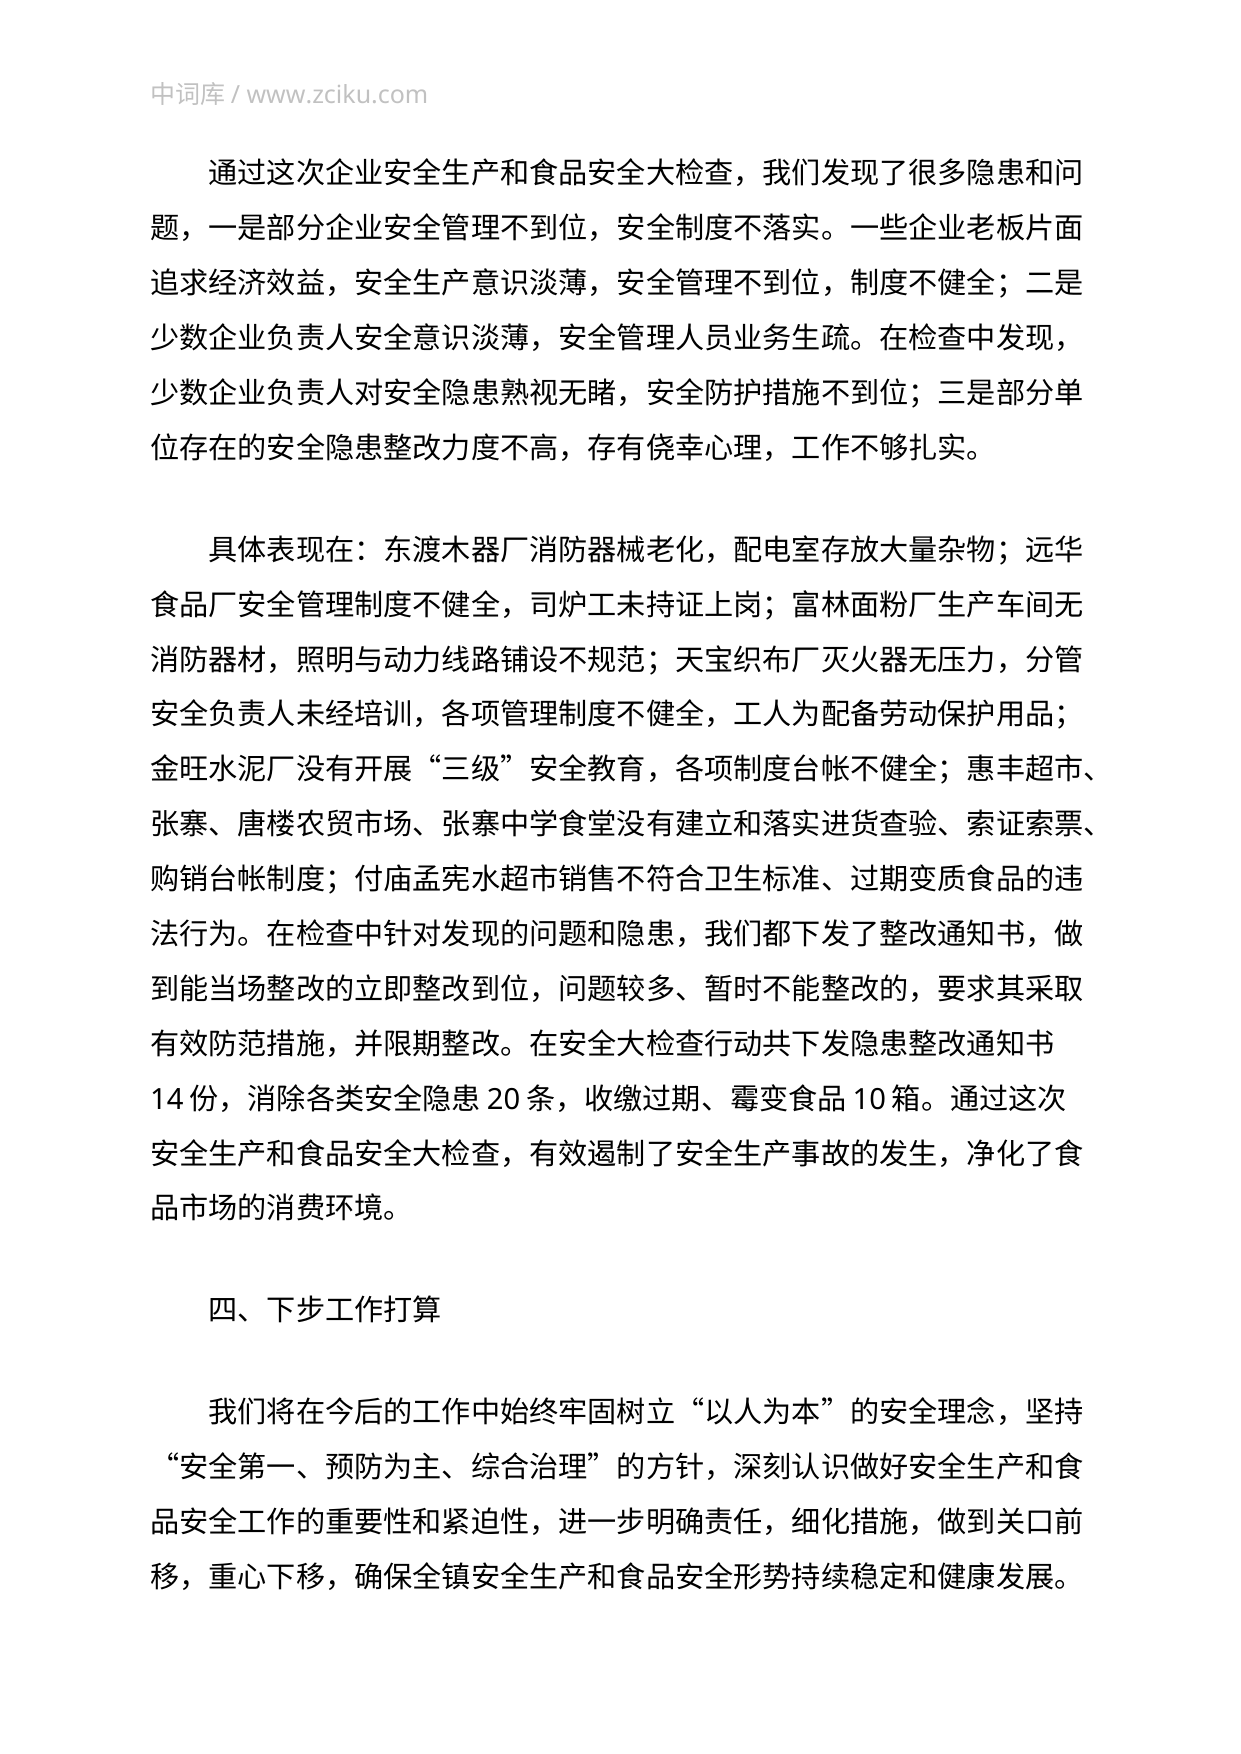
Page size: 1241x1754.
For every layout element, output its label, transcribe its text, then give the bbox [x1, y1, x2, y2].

text 具体表现在：东渡木器厂消防器械老化，配电室存放大量杂物；远华食品厂安全管理制度不健全，司炉工未持证上岗；富林面粉厂生产车间无消防器材，照明与动力线路铺设不规范；天宝织布厂灭火器无压力，分管安全负责人未经培训，各项管理制度不健全，工人为配备劳动保护用品；金旺水泥厂没有开展“三级”安全教育，各项制度台帐不健全；惠丰超市、张寨、唐楼农贸市场、张寨中学食堂没有建立和落实进货查验、索证索票、购销台帐制度；付庙孟宪水超市销售不符合卫生标准、过期变质食品的违法行为。在检查中针对发现的问题和隐患，我们都下发了整改通知书，做到能当场整改的立即整改到位，问题较多、暂时不能整改的，要求其采取有效防范措施，并限期整改。在安全大检查行动共下发隐患整改通知书14份，消除各类安全隐患20条，收缴过期、霉变食品10箱。通过这次安全生产和食品安全大检查，有效遏制了安全生产事故的发生，净化了食品市场的消费环境。 [150, 526, 1090, 1227]
text 我们将在今后的工作中始终牢固树立“以人为本”的安全理念，坚持“安全第一、预防为主、综合治理”的方针，深刻认识做好安全生产和食品安全工作的重要性和紧迫性，进一步明确责任，细化措施，做到关口前移，重心下移，确保全镇安全生产和食品安全形势持续稳定和健康发展。 [150, 1389, 1090, 1596]
text 通过这次企业安全生产和食品安全大检查，我们发现了很多隐患和问题，一是部分企业安全管理不到位，安全制度不落实。一些企业老板片面追求经济效益，安全生产意识淡薄，安全管理不到位，制度不健全；二是少数企业负责人安全意识淡薄，安全管理人员业务生疏。在检查中发现，少数企业负责人对安全隐患熟视无睹，安全防护措施不到位；三是部分单位存在的安全隐患整改力度不高，存有侥幸心理，工作不够扎实。 [150, 150, 1090, 467]
text 四、下步工作打算 [150, 1287, 1090, 1329]
